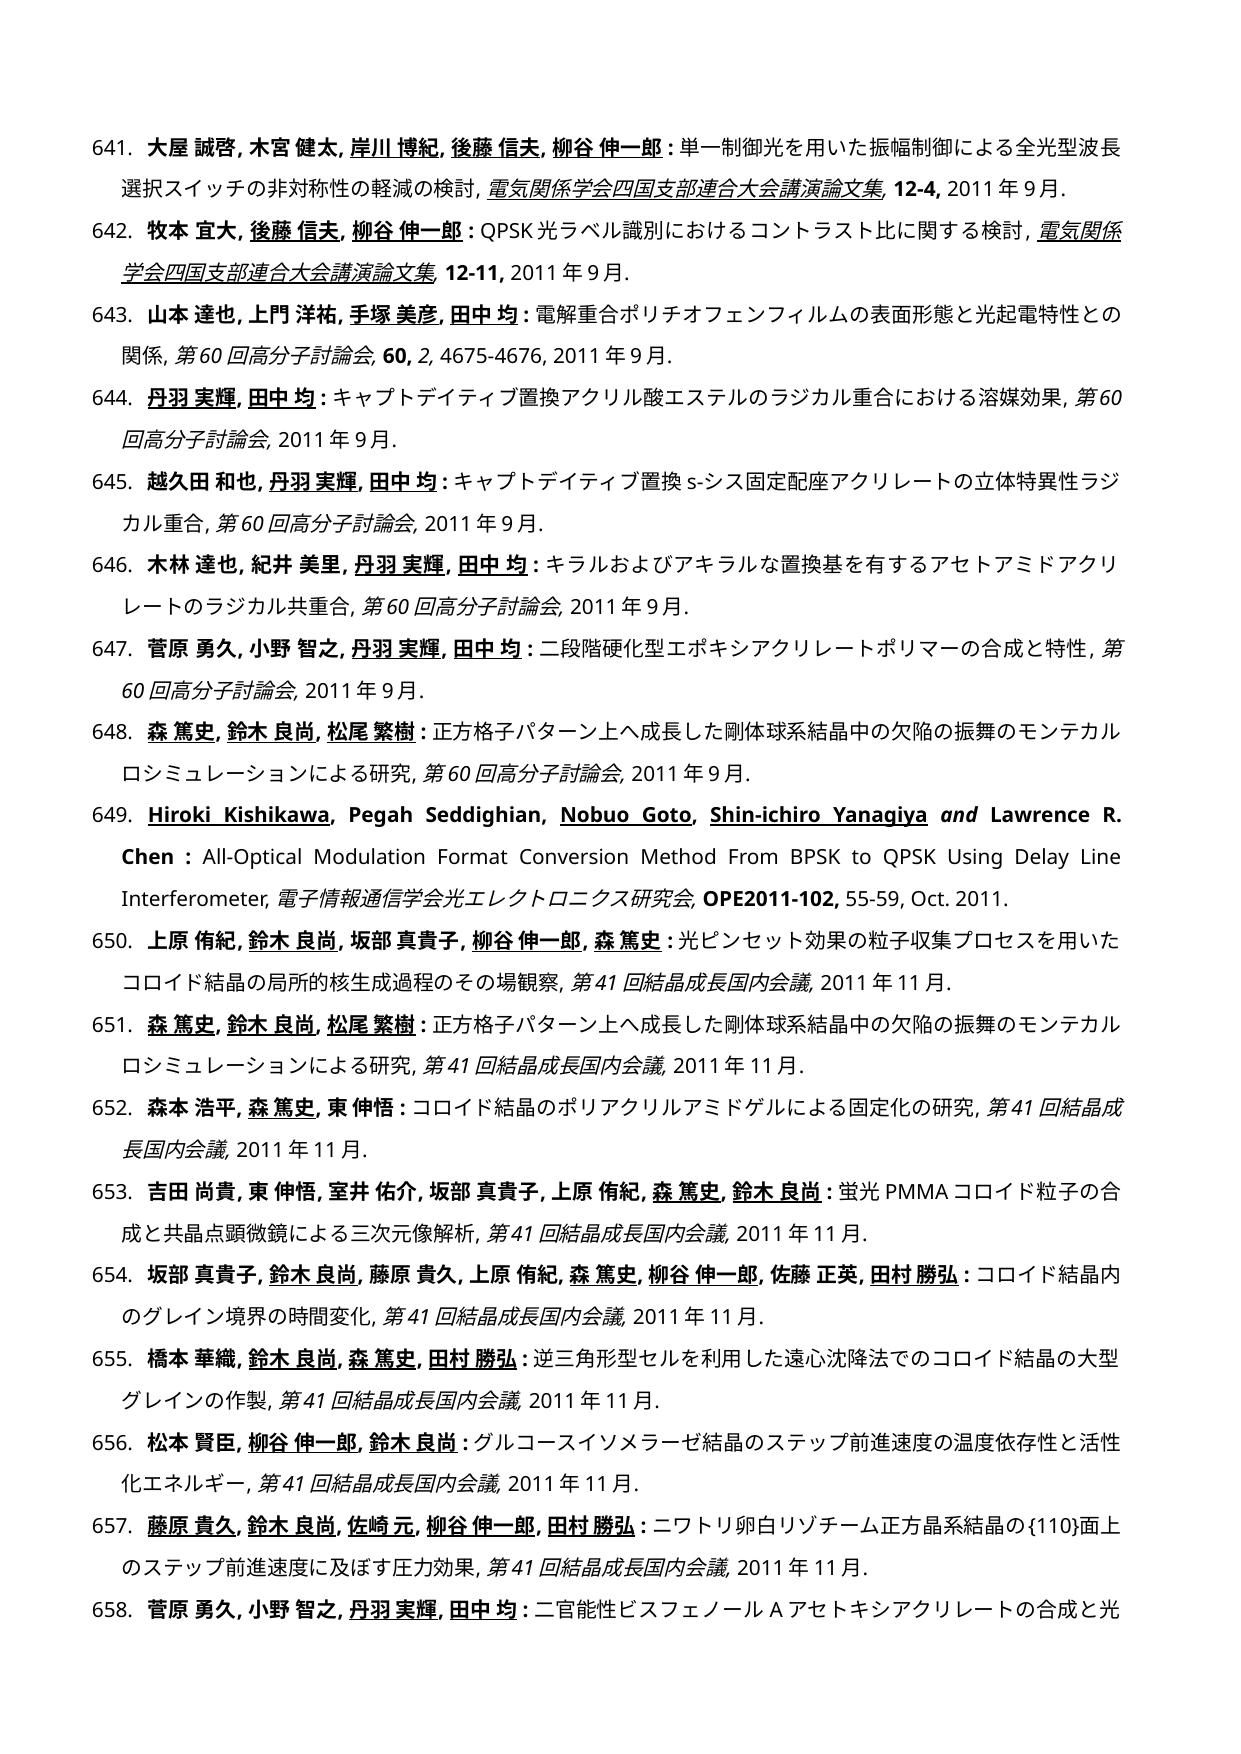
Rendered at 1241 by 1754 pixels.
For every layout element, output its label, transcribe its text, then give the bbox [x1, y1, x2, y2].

list 木林 達也, 紀井 美里, 丹羽 実輝, 田中 均 : キラルおよびアキラルな置換基を有するアセトアミドアクリレートのラジカル共重合, 第60回高分子討論会, 2011年9月. [92, 543, 1122, 626]
list 森 篤史, 鈴木 良尚, 松尾 繁樹 : 正方格子パターン上へ成長した剛体球系結晶中の欠陥の振舞のモンテカルロシミュレーションによる研究, 第41回結晶成長国内会議, 2011年11月. [92, 1002, 1122, 1086]
list 松本 賢臣, 柳谷 伸一郎, 鈴木 良尚 : グルコースイソメラーゼ結晶のステップ前進速度の温度依存性と活性化エネルギー, 第41回結晶成長国内会議, 2011年11月. [92, 1420, 1122, 1503]
list 丹羽 実輝, 田中 均 : キャプトデイティブ置換アクリル酸エステルのラジカル重合における溶媒効果, 第60回高分子討論会, 2011年9月. [92, 376, 1122, 459]
list 森 篤史, 鈴木 良尚, 松尾 繁樹 : 正方格子パターン上へ成長した剛体球系結晶中の欠陥の振舞のモンテカルロシミュレーションによる研究, 第60回高分子討論会, 2011年9月. [92, 710, 1122, 793]
list 山本 達也, 上門 洋祐, 手塚 美彦, 田中 均 : 電解重合ポリチオフェンフィルムの表面形態と光起電特性との関係, 第60回高分子討論会, 60, 2, 4675-4676, 2011年9月. [92, 292, 1122, 376]
list 藤原 貴久, 鈴木 良尚, 佐崎 元, 柳谷 伸一郎, 田村 勝弘 : ニワトリ卵白リゾチーム正方晶系結晶の{110}面上のステップ前進速度に及ぼす圧力効果, 第41回結晶成長国内会議, 2011年11月. [92, 1503, 1122, 1587]
list 上原 侑紀, 鈴木 良尚, 坂部 真貴子, 柳谷 伸一郎, 森 篤史 : 光ピンセット効果の粒子収集プロセスを用いたコロイド結晶の局所的核生成過程のその場観察, 第41回結晶成長国内会議, 2011年11月. [92, 919, 1122, 1002]
list 牧本 宜大, 後藤 信夫, 柳谷 伸一郎 : QPSK光ラベル識別におけるコントラスト比に関する検討, 電気関係学会四国支部連合大会講演論文集, 12-11, 2011年9月. [92, 209, 1122, 292]
list Hiroki Kishikawa, Pegah Seddighian, Nobuo Goto, Shin-ichiro Yanagiya and Lawrence R. Chen : All-Optical Modulation Format Conversion Method From BPSK to QPSK Using Delay Line Interferometer, 電子情報通信学会光エレクトロニクス研究会, OPE2011-102, 55-59, Oct. 2011. [92, 793, 1122, 919]
list 橋本 華織, 鈴木 良尚, 森 篤史, 田村 勝弘 : 逆三角形型セルを利用した遠心沈降法でのコロイド結晶の大型グレインの作製, 第41回結晶成長国内会議, 2011年11月. [92, 1336, 1122, 1420]
list 菅原 勇久, 小野 智之, 丹羽 実輝, 田中 均 : 二段階硬化型エポキシアクリレートポリマーの合成と特性, 第60回高分子討論会, 2011年9月. [92, 626, 1122, 710]
list 大屋 誠啓, 木宮 健太, 岸川 博紀, 後藤 信夫, 柳谷 伸一郎 : 単一制御光を用いた振幅制御による全光型波長選択スイッチの非対称性の軽減の検討, 電気関係学会四国支部連合大会講演論文集, 12-4, 2011年9月. [92, 125, 1122, 209]
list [92, 1587, 1122, 1629]
list 吉田 尚貴, 東 伸悟, 室井 佑介, 坂部 真貴子, 上原 侑紀, 森 篤史, 鈴木 良尚 : 蛍光PMMAコロイド粒子の合成と共晶点顕微鏡による三次元像解析, 第41回結晶成長国内会議, 2011年11月. [92, 1169, 1122, 1253]
list 坂部 真貴子, 鈴木 良尚, 藤原 貴久, 上原 侑紀, 森 篤史, 柳谷 伸一郎, 佐藤 正英, 田村 勝弘 : コロイド結晶内のグレイン境界の時間変化, 第41回結晶成長国内会議, 2011年11月. [92, 1253, 1122, 1336]
list 森本 浩平, 森 篤史, 東 伸悟 : コロイド結晶のポリアクリルアミドゲルによる固定化の研究, 第41回結晶成長国内会議, 2011年11月. [92, 1086, 1122, 1169]
list 越久田 和也, 丹羽 実輝, 田中 均 : キャプトデイティブ置換s-シス固定配座アクリレートの立体特異性ラジカル重合, 第60回高分子討論会, 2011年9月. [92, 459, 1122, 543]
